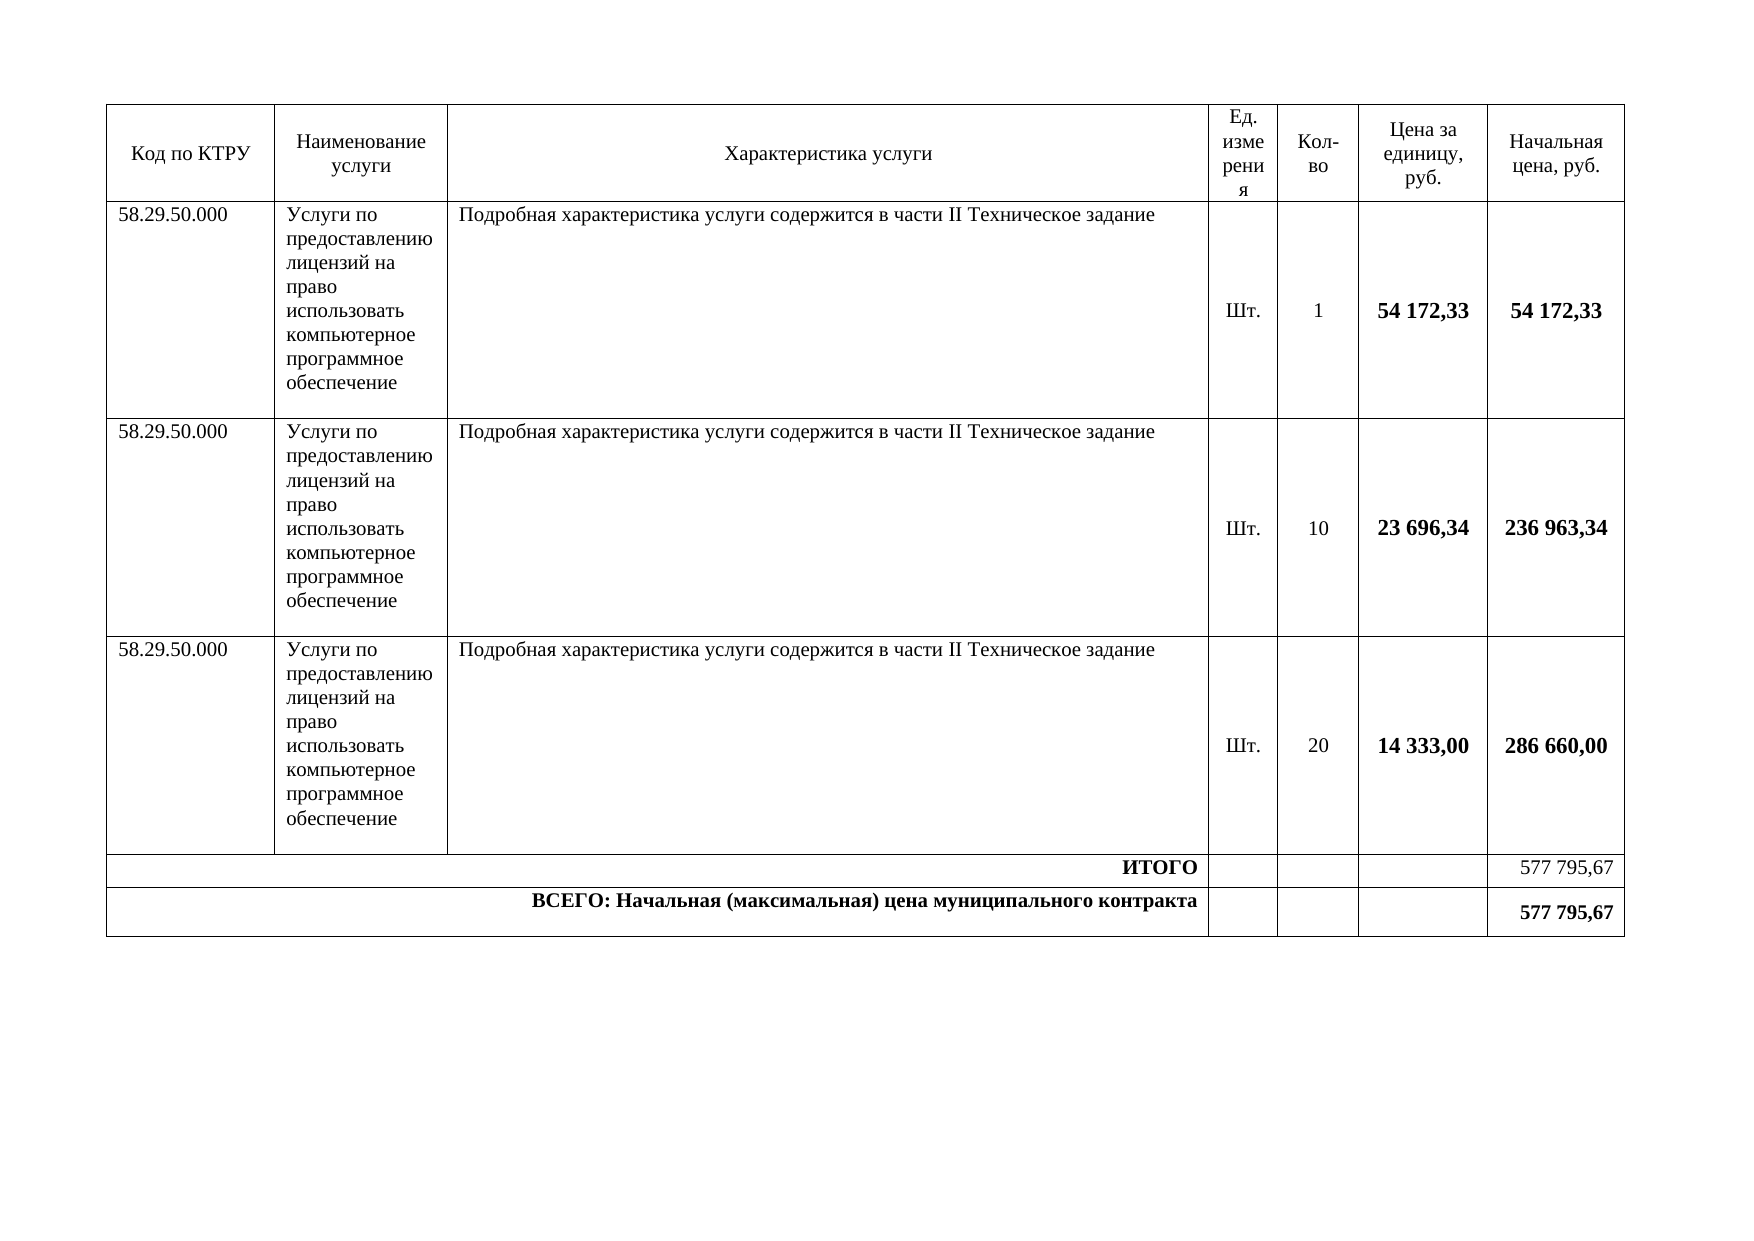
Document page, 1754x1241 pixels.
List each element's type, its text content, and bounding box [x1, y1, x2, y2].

table_cell Шт. [1209, 637, 1277, 853]
table_cell ВСЕГО: Начальная (максимальная) цена муниципального контракта [107, 888, 1208, 936]
table_cell 577 795,67 [1488, 888, 1624, 936]
table_cell 54 172,33 [1488, 202, 1624, 418]
table_cell [1278, 888, 1358, 936]
table_cell Подробная характеристика услуги содержится в части II Техническое задание [448, 637, 1208, 853]
table_cell ИТОГО [107, 855, 1208, 887]
table_header Характеристика услуги [448, 105, 1208, 201]
table_cell Шт. [1209, 419, 1277, 636]
table_cell 23 696,34 [1359, 419, 1487, 636]
table_cell Подробная характеристика услуги содержится в части II Техническое задание [448, 202, 1208, 418]
table_cell Услуги по предоставлению лицензий на право использовать компьютерное программное обеспечение [275, 637, 447, 853]
table_cell [1278, 855, 1358, 887]
table_cell 10 [1278, 419, 1358, 636]
table_cell Подробная характеристика услуги содержится в части II Техническое задание [448, 419, 1208, 636]
table_cell 20 [1278, 637, 1358, 853]
table_cell Услуги по предоставлению лицензий на право использовать компьютерное программное обеспечение [275, 202, 447, 418]
table_cell 577 795,67 [1488, 855, 1624, 887]
table_header Кол-во [1278, 105, 1358, 201]
table_header Код по КТРУ [107, 105, 274, 201]
table_cell 1 [1278, 202, 1358, 418]
table_header Ед. измерения [1209, 105, 1277, 201]
table_cell [1359, 855, 1487, 887]
table_cell [1209, 888, 1277, 936]
table_cell 58.29.50.000 [107, 637, 274, 853]
table_header Цена за единицу, руб. [1359, 105, 1487, 201]
table_cell 286 660,00 [1488, 637, 1624, 853]
table_cell 58.29.50.000 [107, 419, 274, 636]
table_cell 54 172,33 [1359, 202, 1487, 418]
table_cell [1209, 855, 1277, 887]
table_cell [1359, 888, 1487, 936]
table_cell 14 333,00 [1359, 637, 1487, 853]
table_header Наименование услуги [275, 105, 447, 201]
table_cell 58.29.50.000 [107, 202, 274, 418]
table_header Начальная цена, руб. [1488, 105, 1624, 201]
table_cell Шт. [1209, 202, 1277, 418]
table_cell 236 963,34 [1488, 419, 1624, 636]
table_cell Услуги по предоставлению лицензий на право использовать компьютерное программное обеспечение [275, 419, 447, 636]
